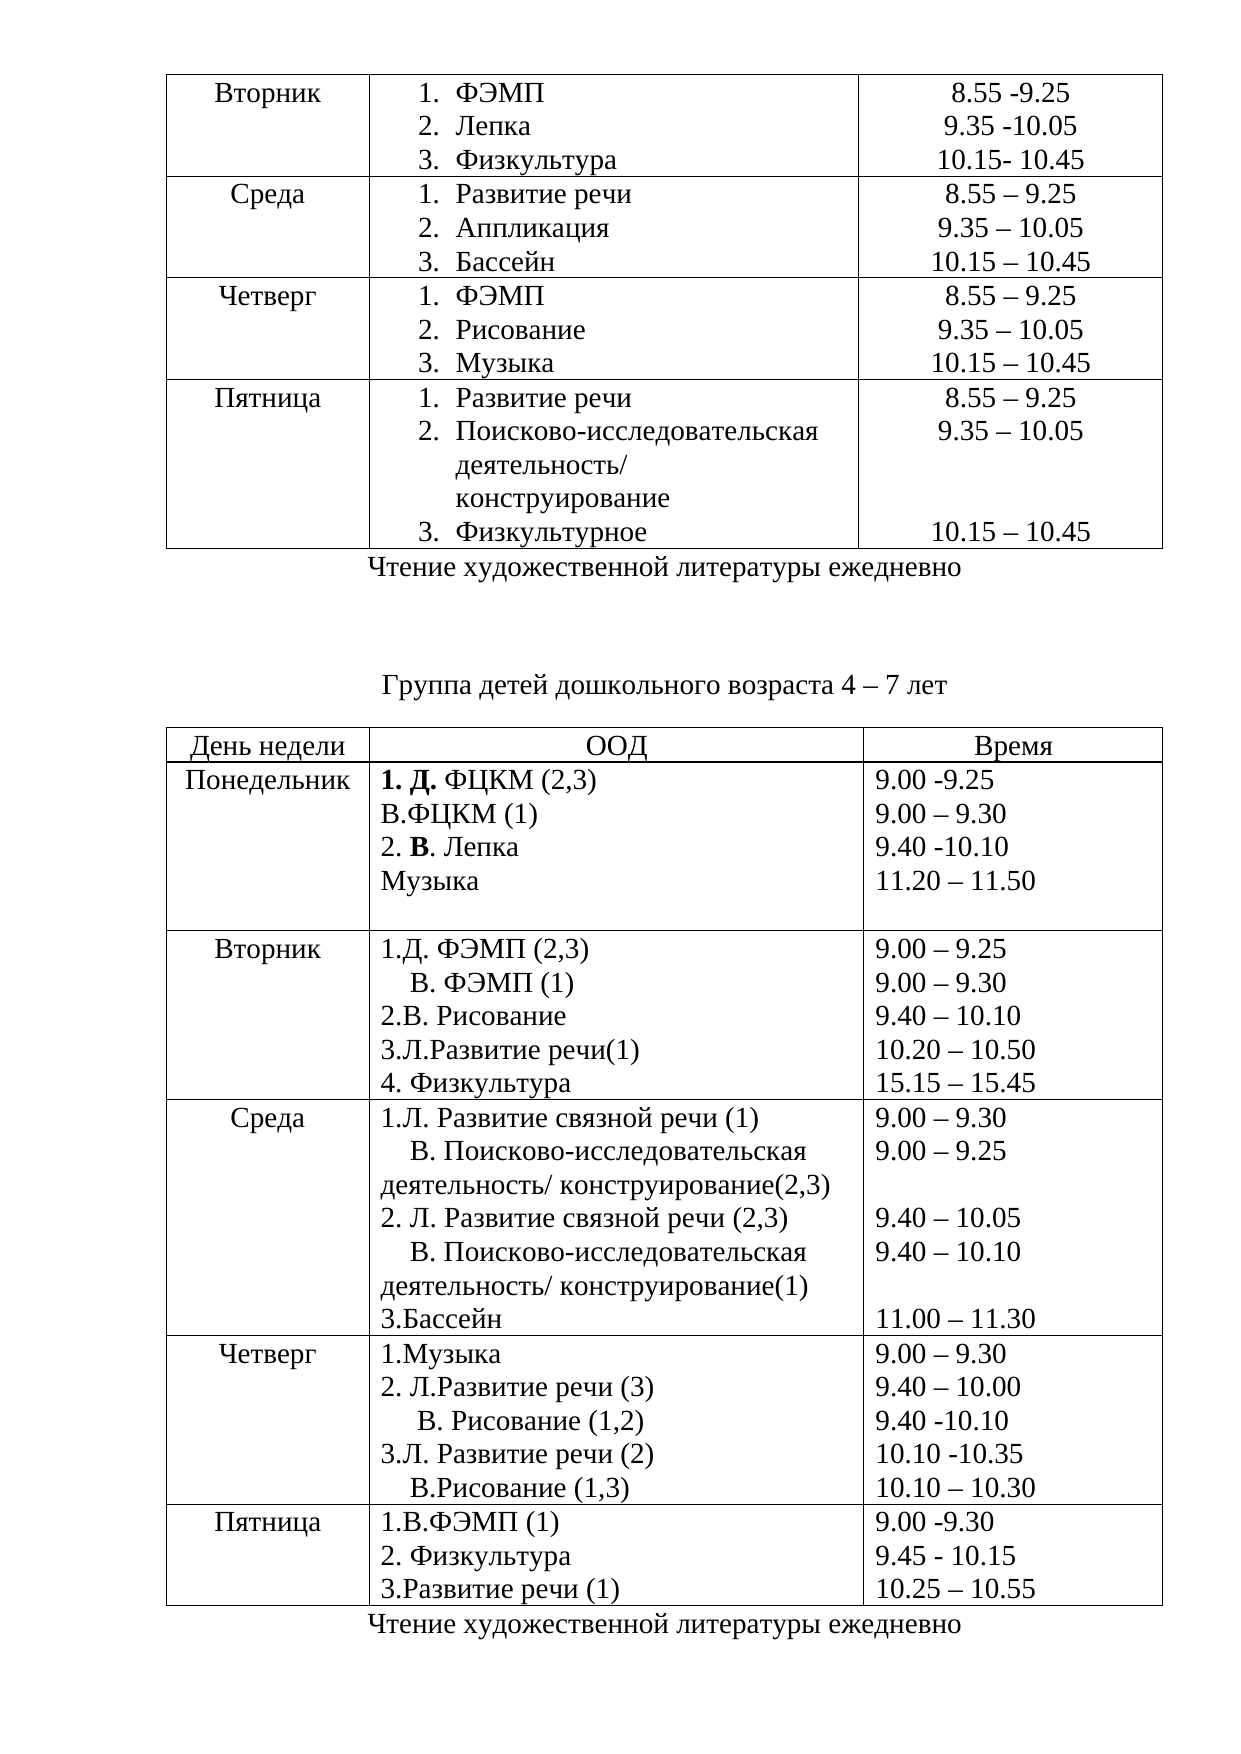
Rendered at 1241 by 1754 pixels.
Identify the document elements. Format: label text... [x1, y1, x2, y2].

table_cell ФЭМП Лепка Физкультура [370, 75, 858, 176]
table_cell 1.Музыка 2. Л.Развитие речи (3) В. Рисование (1,2) 3.Л. Развитие речи (2) В.Рисование (1,3) [370, 1336, 863, 1503]
table_cell Вторник [167, 75, 369, 176]
table_cell 8.55 -9.25 9.35 -10.05 10.15- 10.45 [859, 75, 1162, 176]
table_cell 8.55 – 9.25 9.35 – 10.05 10.15 – 10.45 [859, 278, 1162, 379]
table_header ООД [370, 728, 863, 761]
table_cell 9.00 – 9.30 9.00 – 9.25 9.40 – 10.05 9.40 – 10.10 11.00 – 11.30 [864, 1100, 1162, 1335]
table_cell Четверг [167, 278, 369, 379]
table_cell 1. Д. ФЦКМ (2,3) В.ФЦКМ (1) 2. В. Лепка Музыка [370, 763, 863, 930]
table_cell 1.Д. ФЭМП (2,3) В. ФЭМП (1) 2.В. Рисование 3.Л.Развитие речи(1) 4. Физкультура [370, 931, 863, 1099]
table_header Время [864, 728, 1162, 761]
table_cell 9.00 -9.30 9.45 - 10.15 10.25 – 10.55 [864, 1505, 1162, 1605]
text Группа детей дошкольного возраста 4 – 7 лет [177, 667, 1152, 701]
table_cell Четверг [167, 1336, 369, 1503]
table_cell Вторник [167, 931, 369, 1099]
text Чтение художественной литературы ежедневно [177, 1606, 1152, 1640]
table_cell Среда [167, 177, 369, 277]
table_cell Развитие речи Аппликация Бассейн [370, 177, 858, 277]
table_cell Понедельник [167, 763, 369, 930]
table_header День недели [167, 728, 369, 761]
table_cell Среда [167, 1100, 369, 1335]
table_cell 9.00 – 9.25 9.00 – 9.30 9.40 – 10.10 10.20 – 10.50 15.15 – 15.45 [864, 931, 1162, 1099]
table_cell 1.Л. Развитие связной речи (1) В. Поисково-исследовательская деятельность/ конструирование(2,3) 2. Л. Развитие связной речи (2,3) В. Поисково-исследовательская деятельность/ конструирование(1) 3.Бассейн [370, 1100, 863, 1335]
text Чтение художественной литературы ежедневно [177, 549, 1152, 582]
table_cell Пятница [167, 1505, 369, 1605]
table_cell 8.55 – 9.25 9.35 – 10.05 10.15 – 10.45 [859, 177, 1162, 277]
table_cell Развитие речи Поисково-исследовательская деятельность/ конструирование Физкультурное [370, 380, 858, 548]
table_cell 9.00 – 9.30 9.40 – 10.00 9.40 -10.10 10.10 -10.35 10.10 – 10.30 [864, 1336, 1162, 1503]
table_cell 8.55 – 9.25 9.35 – 10.05 10.15 – 10.45 [859, 380, 1162, 548]
table_cell 9.00 -9.25 9.00 – 9.30 9.40 -10.10 11.20 – 11.50 [864, 763, 1162, 930]
table_cell ФЭМП Рисование Музыка [370, 278, 858, 379]
table_cell 1.В.ФЭМП (1) 2. Физкультура 3.Развитие речи (1) [370, 1505, 863, 1605]
table_cell Пятница [167, 380, 369, 548]
